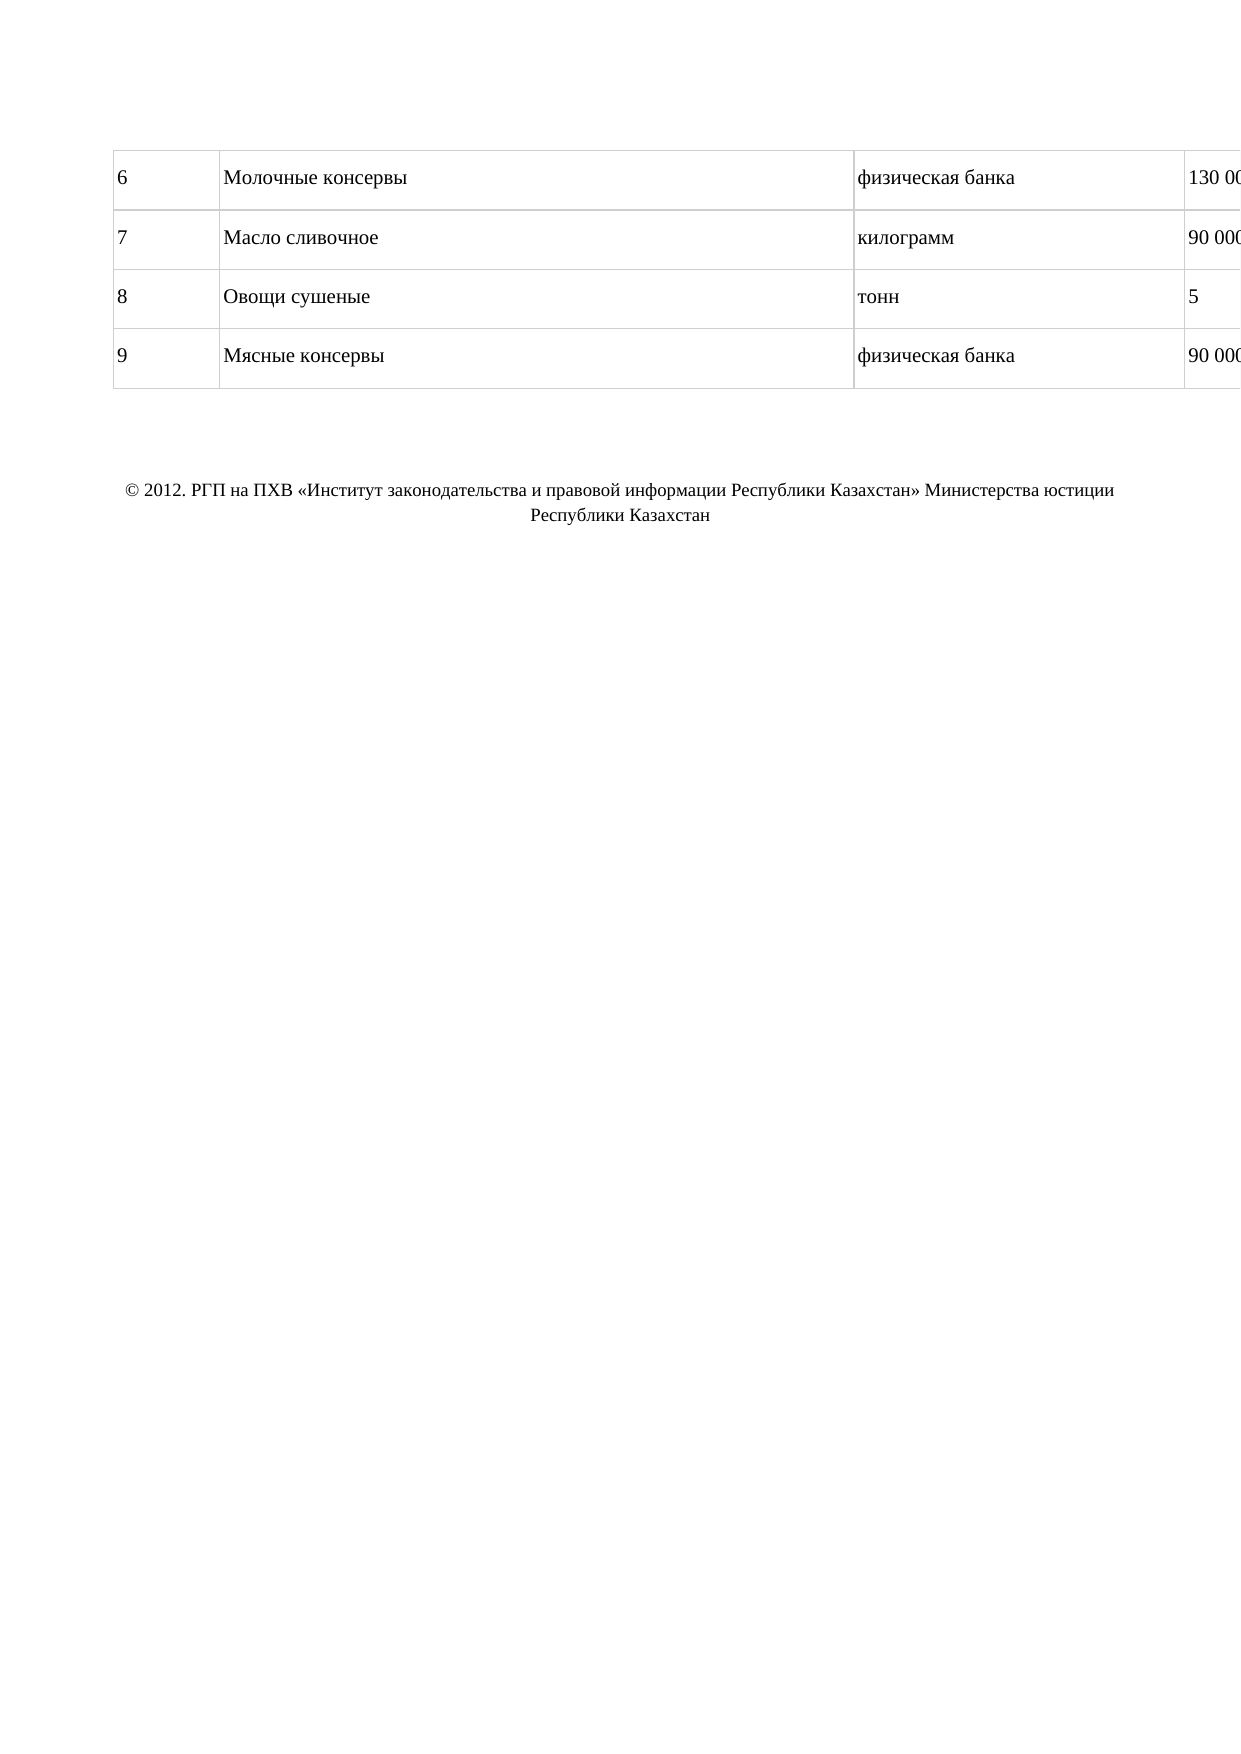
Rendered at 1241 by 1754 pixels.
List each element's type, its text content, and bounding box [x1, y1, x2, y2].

table_cell 9 [114, 329, 219, 387]
text © 2012. РГП на ПХВ «Институт законодательства и правовой информации Республики Казахстан» Министерства юстиции Республики Казахстан [112, 479, 1128, 526]
table_cell 90 000 [1185, 211, 1240, 269]
table_cell 90 000 [1185, 329, 1240, 387]
table_cell 130 000 [1185, 151, 1240, 209]
table_cell Молочные консервы [220, 151, 853, 209]
table_cell Масло сливочное [220, 211, 853, 269]
table_cell тонн [855, 270, 1184, 328]
table_cell Овощи сушеные [220, 270, 853, 328]
table_cell 7 [114, 211, 219, 269]
table_cell 5 [1185, 270, 1240, 328]
table_cell 6 [114, 151, 219, 209]
table_cell 8 [114, 270, 219, 328]
table_cell килограмм [855, 211, 1184, 269]
table_cell Мясные консервы [220, 329, 853, 387]
table_cell физическая банка [855, 151, 1184, 209]
table_cell физическая банка [855, 329, 1184, 387]
